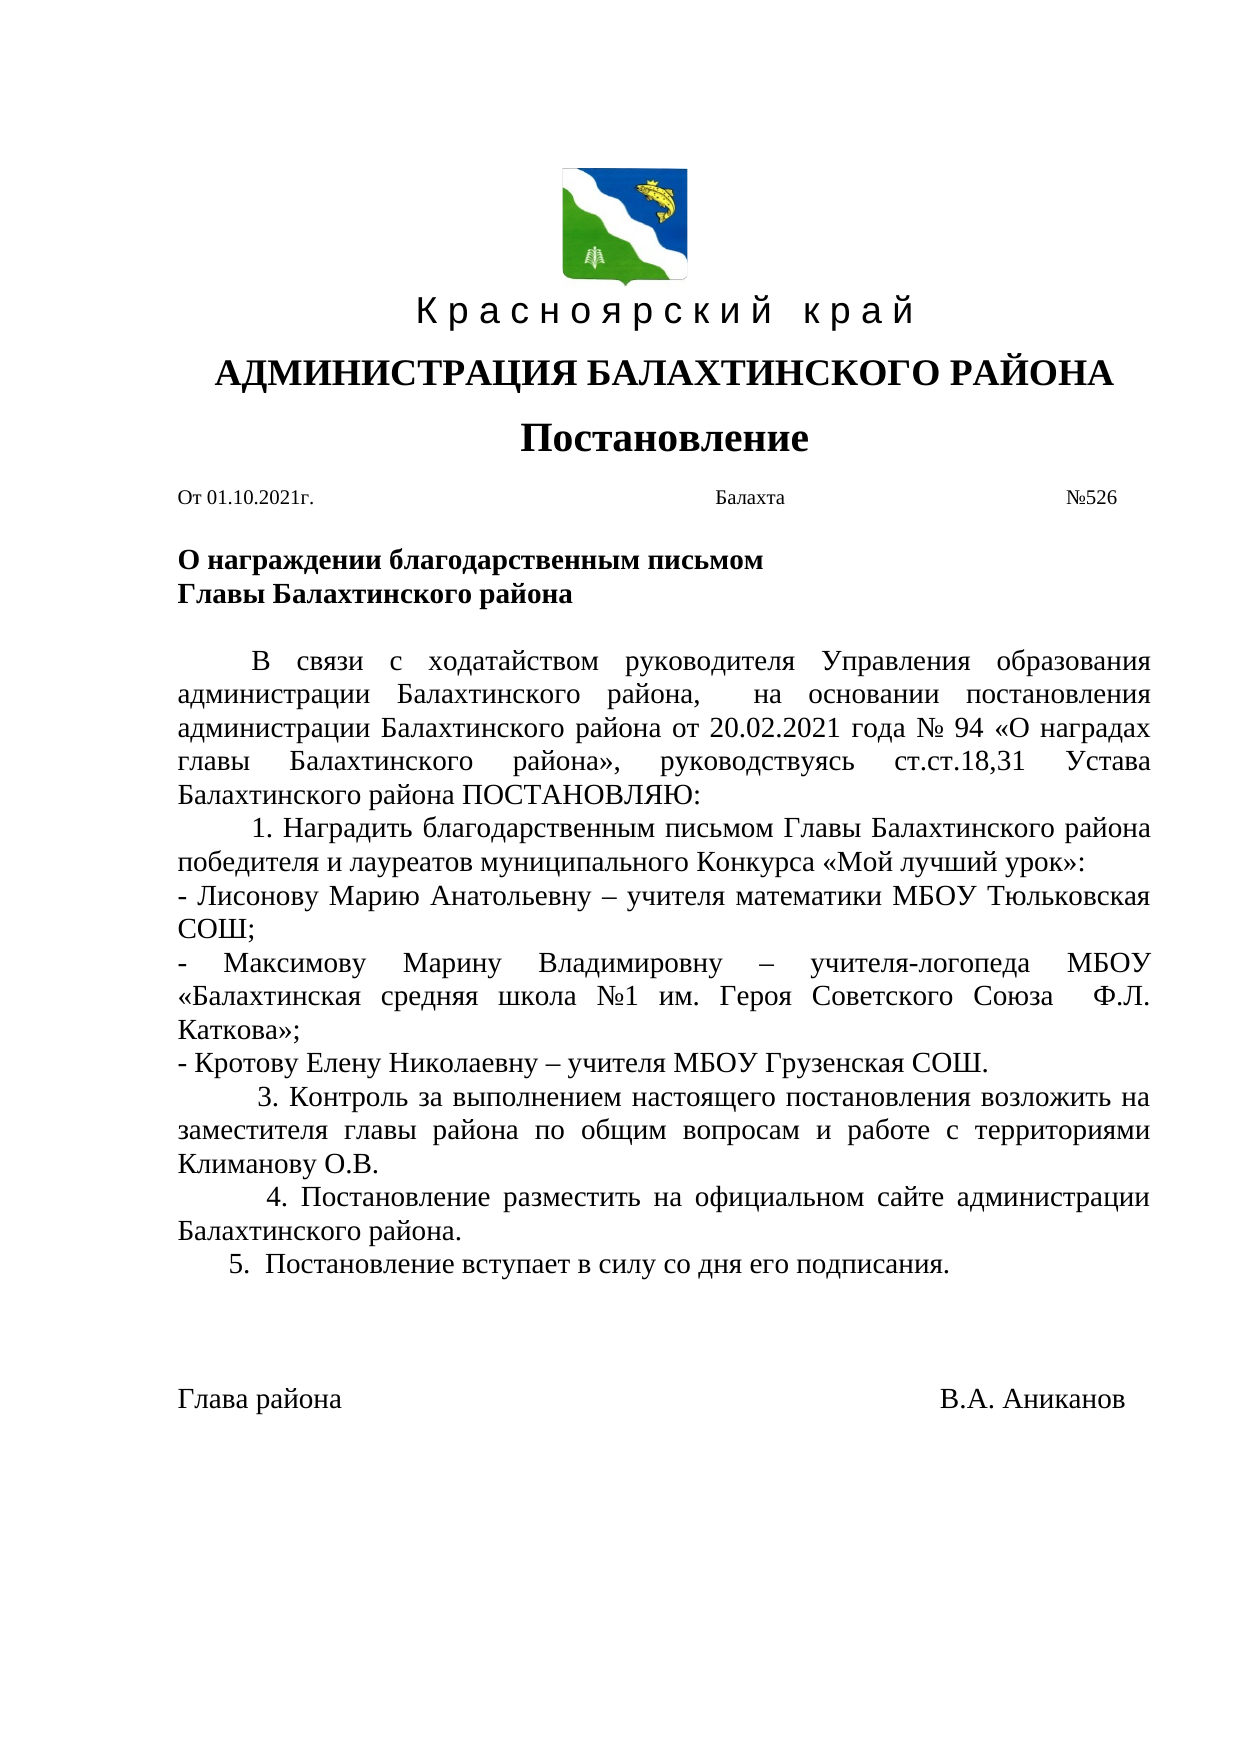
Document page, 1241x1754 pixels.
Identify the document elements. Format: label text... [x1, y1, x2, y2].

text 4. Постановление разместить на официальном сайте администрации Балахтинского района. [177, 1179, 1152, 1247]
text 3. Контроль за выполнением настоящего постановления возложить на заместителя главы района по общим вопросам и работе с территориями Климанову О.В. [177, 1079, 1152, 1179]
text Глава района В.А. Аниканов [177, 1381, 1152, 1414]
text Красноярский край [177, 288, 1152, 331]
text О награждении благодарственным письмом [177, 542, 1152, 576]
text От 01.10.2021г. Балахта №526 [177, 485, 1152, 509]
text - Кротову Елену Николаевну – учителя МБОУ Грузенская СОШ. [177, 1045, 1152, 1079]
text АДМИНИСТРАЦИЯ БАЛАХТИНСКОГО РАЙОНА [177, 350, 1152, 393]
text В связи с ходатайством руководителя Управления образования администрации Балахтинского района, на основании постановления администрации Балахтинского района от 20.02.2021 года № 94 «О наградах главы Балахтинского района», руководствуясь ст.ст.18,31 Устава Балахтинского района ПОСТАНОВЛЯЮ: [177, 643, 1152, 811]
text - Максимову Марину Владимировну – учителя-логопеда МБОУ «Балахтинская средняя школа №1 им. Героя Советского Союза Ф.Л. Каткова»; [177, 945, 1152, 1045]
text - Лисонову Марию Анатольевну – учителя математики МБОУ Тюльковская СОШ; [177, 878, 1152, 945]
text Главы Балахтинского района [177, 576, 1152, 609]
text 1. Наградить благодарственным письмом Главы Балахтинского района победителя и лауреатов муниципального Конкурса «Мой лучший урок»: [177, 811, 1152, 878]
text 5. Постановление вступает в силу со дня его подписания. [177, 1247, 1152, 1280]
text Постановление [177, 413, 1152, 461]
picture [562, 168, 688, 289]
